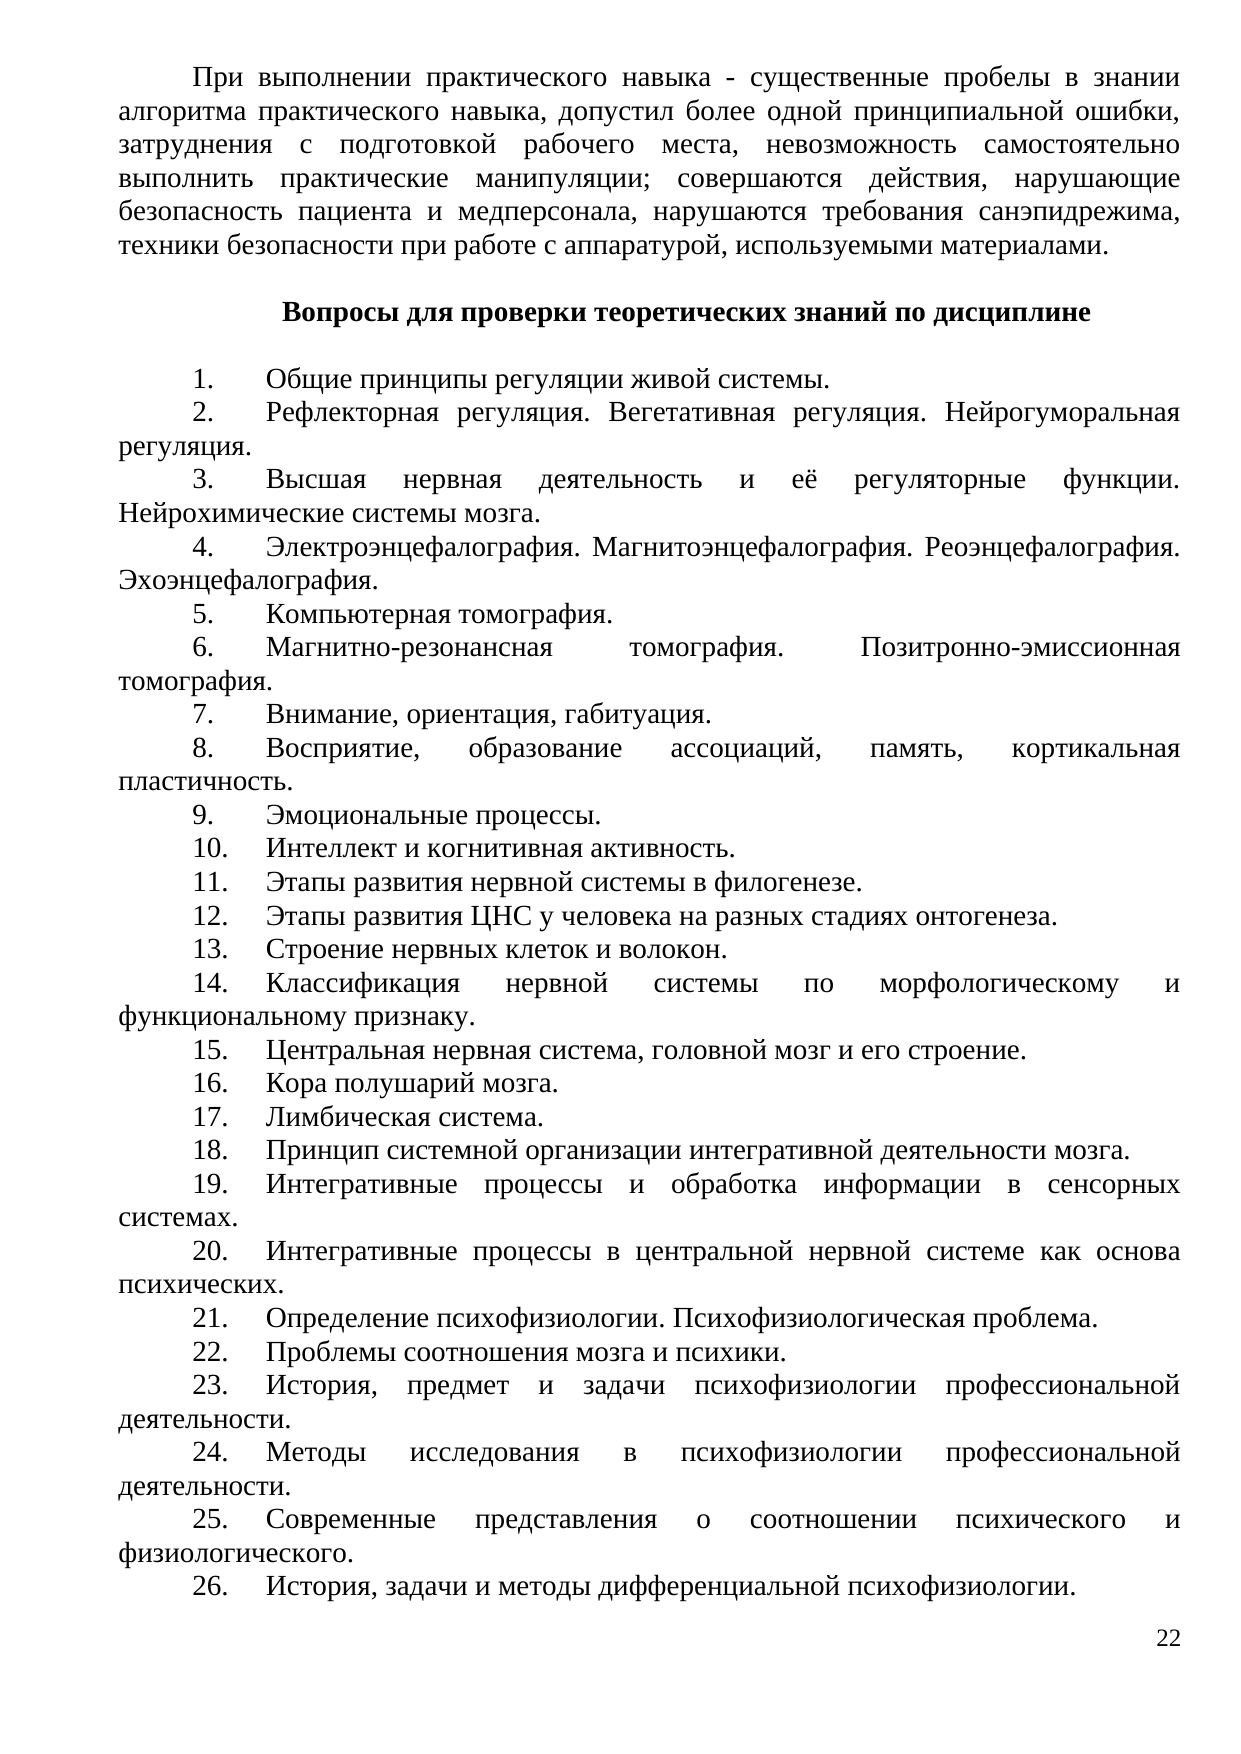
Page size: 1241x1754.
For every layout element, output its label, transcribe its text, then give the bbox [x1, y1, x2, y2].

list Интеллект и когнитивная активность. [118, 831, 1181, 864]
list Эмоциональные процессы. [118, 797, 1181, 831]
list Интегративные процессы в центральной нервной системе как основа психических. [118, 1233, 1181, 1300]
list Компьютерная томография. [118, 596, 1181, 629]
list Магнитно-резонансная томография. Позитронно-эмиссионная томография. [118, 629, 1181, 696]
list Этапы развития ЦНС у человека на разных стадиях онтогенеза. [118, 898, 1181, 931]
list Вопросы для проверки теоретических знаний по дисциплине [118, 294, 1181, 327]
text При выполнении практического навыка - существенные пробелы в знании алгоритма практического навыка, допустил более одной принципиальной ошибки, затруднения с подготовкой рабочего места, невозможность самостоятельно выполнить практические манипуляции; совершаются действия, нарушающие безопасность пациента и медперсонала, нарушаются требования санэпидрежима, техники безопасности при работе с аппаратурой, используемыми материалами. [118, 59, 1181, 260]
list Современные представления о соотношении психического и физиологического. [118, 1501, 1181, 1568]
list Центральная нервная система, головной мозг и его строение. [118, 1032, 1181, 1065]
list Высшая нервная деятельность и её регуляторные функции. Нейрохимические системы мозга. [118, 462, 1181, 529]
list Методы исследования в психофизиологии профессиональной деятельности. [118, 1434, 1181, 1501]
list Кора полушарий мозга. [118, 1065, 1181, 1099]
list Общие принципы регуляции живой системы. [118, 361, 1181, 394]
list Проблемы соотношения мозга и психики. [118, 1334, 1181, 1367]
list Строение нервных клеток и волокон. [118, 931, 1181, 965]
list История, задачи и методы дифференциальной психофизиологии. [118, 1568, 1181, 1602]
list Лимбическая система. [118, 1099, 1181, 1132]
list Внимание, ориентация, габитуация. [118, 696, 1181, 730]
list Принцип системной организации интегративной деятельности мозга. [118, 1132, 1181, 1166]
list Классификация нервной системы по морфологическому и функциональному признаку. [118, 965, 1181, 1032]
list Восприятие, образование ассоциаций, память, кортикальная пластичность. [118, 730, 1181, 797]
list История, предмет и задачи психофизиологии профессиональной деятельности. [118, 1367, 1181, 1434]
list Интегративные процессы и обработка информации в сенсорных системах. [118, 1166, 1181, 1233]
list Этапы развития нервной системы в филогенезе. [118, 864, 1181, 898]
list Рефлекторная регуляция. Вегетативная регуляция. Нейрогуморальная регуляция. [118, 394, 1181, 462]
list Электроэнцефалография. Магнитоэнцефалография. Реоэнцефалография. Эхоэнцефалография. [118, 529, 1181, 596]
list Определение психофизиологии. Психофизиологическая проблема. [118, 1300, 1181, 1334]
